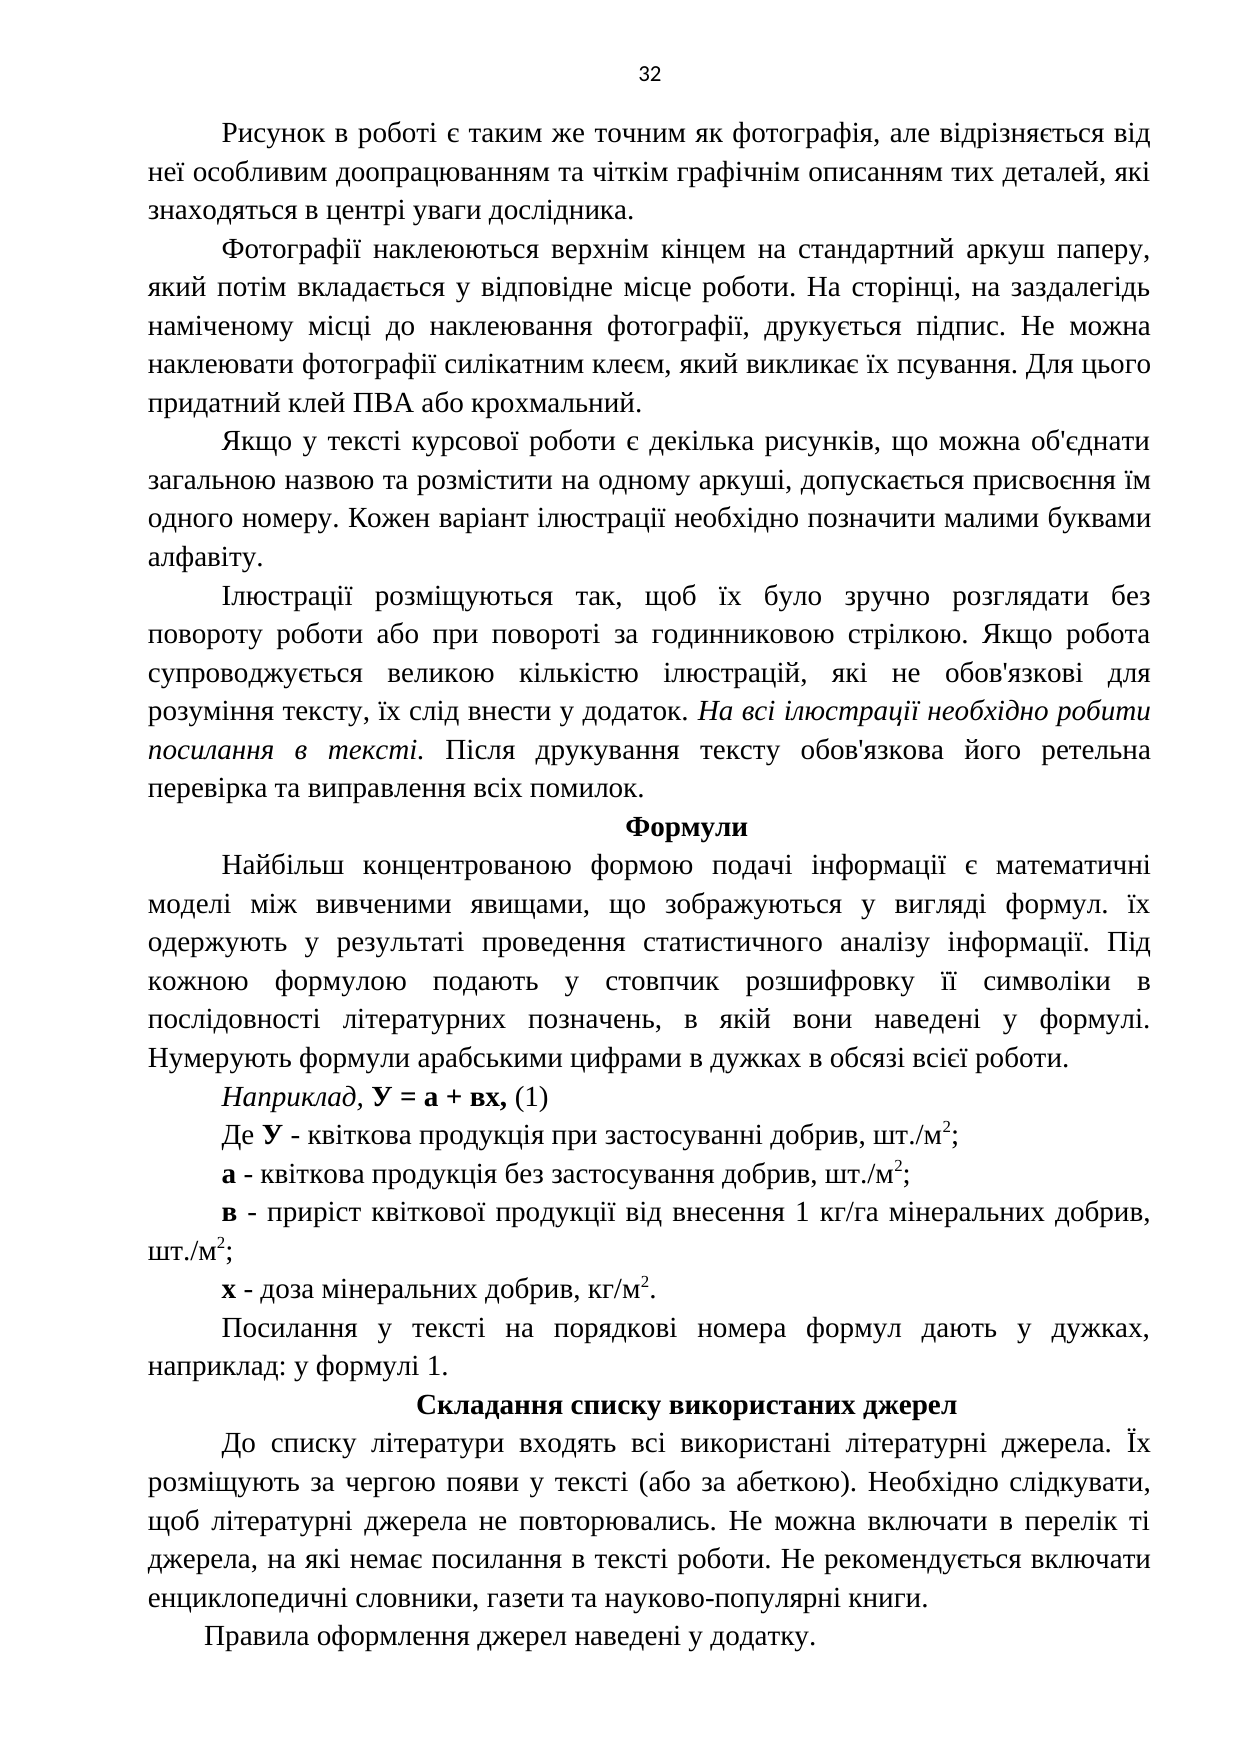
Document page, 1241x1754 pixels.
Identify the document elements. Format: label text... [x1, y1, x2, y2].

text До списку літератури входять всі використані літературні джерела. Їх розміщують за чергою появи у тексті (або за абеткою). Необхідно слідкувати, щоб літературні джерела не повторювались. Не можна включати в перелік ті джерела, на які немає посилання в тексті роботи. Не рекомендується включати енциклопедичні словники, газети та науково-популярні книги. [148, 1426, 1152, 1613]
text Правила оформлення джерел наведені у додатку. [148, 1618, 1152, 1652]
text Якщо у тексті курсової роботи є декілька рисунків, що можна об'єднати загальною назвою та розмістити на одному аркуші, допускається присвоєння їм одного номеру. Кожен варіант ілюстрації необхідно позначити малими буквами алфавіту. [148, 423, 1152, 573]
text Фотографії наклеюються верхнім кінцем на стандартний аркуш паперу, який потім вкладається у відповідне місце роботи. На сторінці, на заздалегідь наміченому місці до наклеювання фотографії, друкується підпис. Не можна наклеювати фотографії силікатним клеєм, який викликає їх псування. Для цього придатний клей ПВА або крохмальний. [148, 231, 1152, 418]
text в - приріст квіткової продукції від внесення 1 кг/га мінеральних добрив, шт./м2; [148, 1194, 1152, 1266]
text х - доза мінеральних добрив, кг/м2. [148, 1271, 1152, 1305]
text Рисунок в роботі є таким же точним як фотографія, але відрізняється від неї особливим доопрацюванням та чіткім графічнім описанням тих деталей, які знаходяться в центрі уваги дослідника. [148, 115, 1152, 226]
text Де У - квіткова продукція при застосуванні добрив, шт./м2; [148, 1117, 1152, 1151]
text Ілюстрації розміщуються так, щоб їх було зручно розглядати без повороту роботи або при повороті за годинниковою стрілкою. Якщо робота супроводжується великою кількістю ілюстрацій, які не обов'язкові для розуміння тексту, їх слід внести у додаток. На всі ілюстрації необхідно робити посилання в тексті. Після друкування тексту обов'язкова його ретельна перевірка та виправлення всіх помилок. [148, 578, 1152, 804]
text Найбільш концентрованою формою подачі інформації є математичні моделі між вивченими явищами, що зображуються у вигляді формул. їх одержують у результаті проведення статистичного аналізу інформації. Під кожною формулою подають у стовпчик розшифровку її символіки в послідовності літературних позначень, в якій вони наведені у формулі. Нумерують формули арабськими цифрами в дужках в обсязі всієї роботи. [148, 847, 1152, 1074]
text а - квіткова продукція без застосування добрив, шт./м2; [148, 1156, 1152, 1189]
text Наприклад, У = а + вх, (1) [148, 1079, 1152, 1112]
text Посилання у тексті на порядкові номера формул дають у дужках, наприклад: у формулі 1. [148, 1310, 1152, 1382]
text Складання списку використаних джерел [148, 1387, 1152, 1421]
text Формули [148, 809, 1152, 842]
